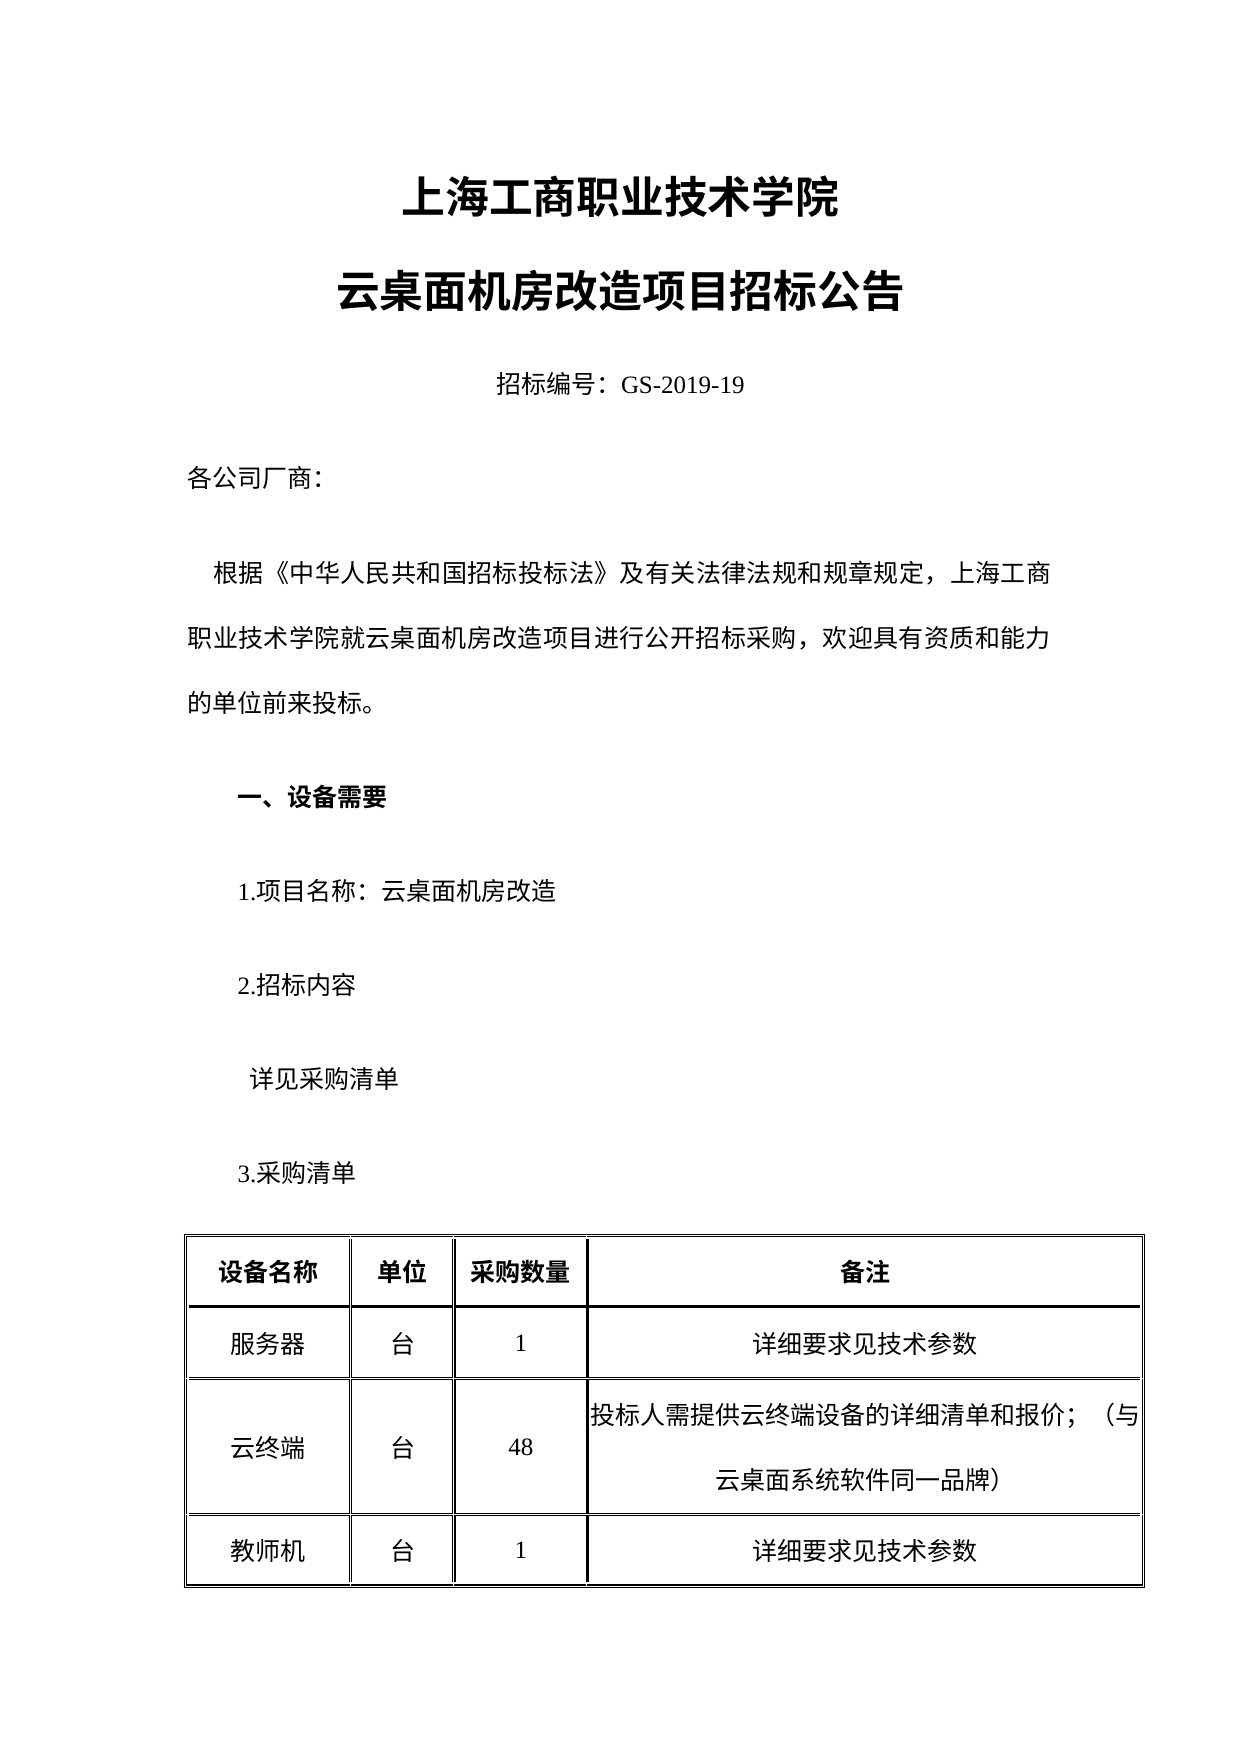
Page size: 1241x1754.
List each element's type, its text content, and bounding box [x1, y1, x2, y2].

text 3.采购清单 [187, 1139, 1053, 1204]
table_cell 详细要求见技术参数 [587, 1513, 1143, 1584]
text 各公司厂商： [187, 444, 1053, 509]
text 详见采购清单 [187, 1045, 1053, 1110]
text 根据《中华人民共和国招标投标法》及有关法律法规和规章规定，上海工商职业技术学院就云桌面机房改造项目进行公开招标采购，欢迎具有资质和能力的单位前来投标。 [187, 539, 1053, 734]
table_cell 48 [456, 1380, 586, 1513]
text 1.项目名称：云桌面机房改造 [187, 857, 1053, 922]
table_cell 台 [352, 1308, 452, 1376]
text 上海工商职业技术学院 [187, 162, 1053, 227]
table_cell 详细要求见技术参数 [589, 1305, 1142, 1376]
text 招标编号：GS-2019-19 [187, 350, 1053, 415]
table_cell 台 [351, 1513, 454, 1584]
table_cell 云终端 [187, 1376, 349, 1513]
table_header 备注 [587, 1237, 1142, 1305]
table_cell 台 [352, 1380, 452, 1513]
table_header 设备名称 [187, 1237, 351, 1305]
table_cell 投标人需提供云终端设备的详细清单和报价；（与云桌面系统软件同一品牌） [589, 1376, 1142, 1513]
table_cell 服务器 [187, 1305, 349, 1376]
table_cell 1 [456, 1308, 586, 1376]
table_header 采购数量 [454, 1235, 587, 1305]
table_header 单位 [351, 1235, 454, 1305]
text 一、设备需要 [187, 763, 1053, 828]
table_cell 教师机 [185, 1513, 351, 1584]
text 云桌面机房改造项目招标公告 [187, 256, 1053, 321]
table_cell 1 [454, 1516, 587, 1584]
text 2.招标内容 [187, 951, 1053, 1016]
